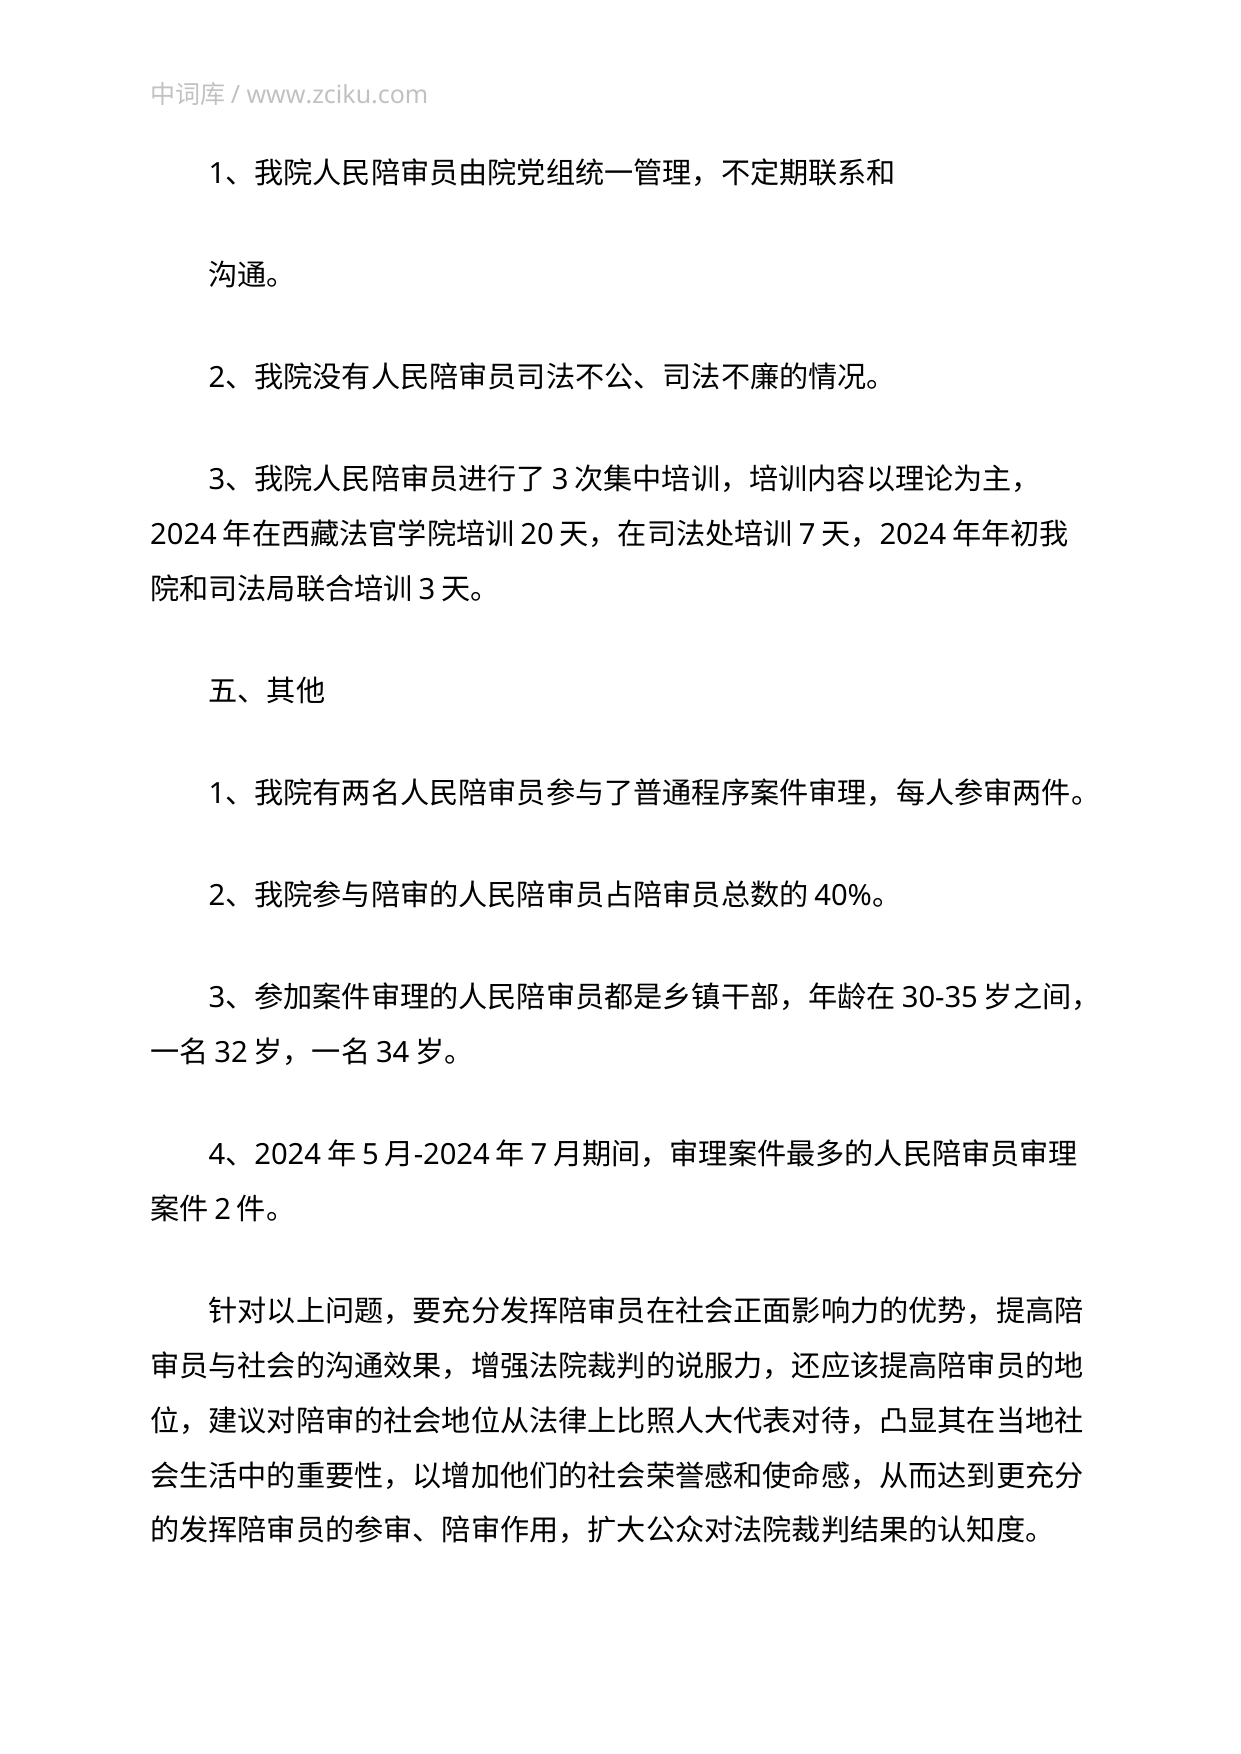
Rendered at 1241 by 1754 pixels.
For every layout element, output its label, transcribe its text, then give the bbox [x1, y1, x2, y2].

text 1、我院有两名人民陪审员参与了普通程序案件审理，每人参审两件。 [150, 769, 1090, 812]
text 2、我院没有人民陪审员司法不公、司法不廉的情况。 [150, 354, 1090, 396]
text 1、我院人民陪审员由院党组统一管理，不定期联系和 [150, 150, 1090, 192]
text 3、参加案件审理的人民陪审员都是乡镇干部，年龄在30-35岁之间，一名32岁，一名34岁。 [150, 973, 1090, 1071]
text 针对以上问题，要充分发挥陪审员在社会正面影响力的优势，提高陪审员与社会的沟通效果，增强法院裁判的说服力，还应该提高陪审员的地位，建议对陪审的社会地位从法律上比照人大代表对待，凸显其在当地社会生活中的重要性，以增加他们的社会荣誉感和使命感，从而达到更充分的发挥陪审员的参审、陪审作用，扩大公众对法院裁判结果的认知度。 [150, 1287, 1090, 1549]
text 4、2024年5月-2024年7月期间，审理案件最多的人民陪审员审理案件2件。 [150, 1130, 1090, 1228]
text 沟通。 [150, 252, 1090, 294]
text 3、我院人民陪审员进行了3次集中培训，培训内容以理论为主，2024年在西藏法官学院培训20天，在司法处培训7天，2024年年初我院和司法局联合培训3天。 [150, 456, 1090, 608]
text 五、其他 [150, 668, 1090, 710]
text 2、我院参与陪审的人民陪审员占陪审员总数的40%。 [150, 871, 1090, 914]
